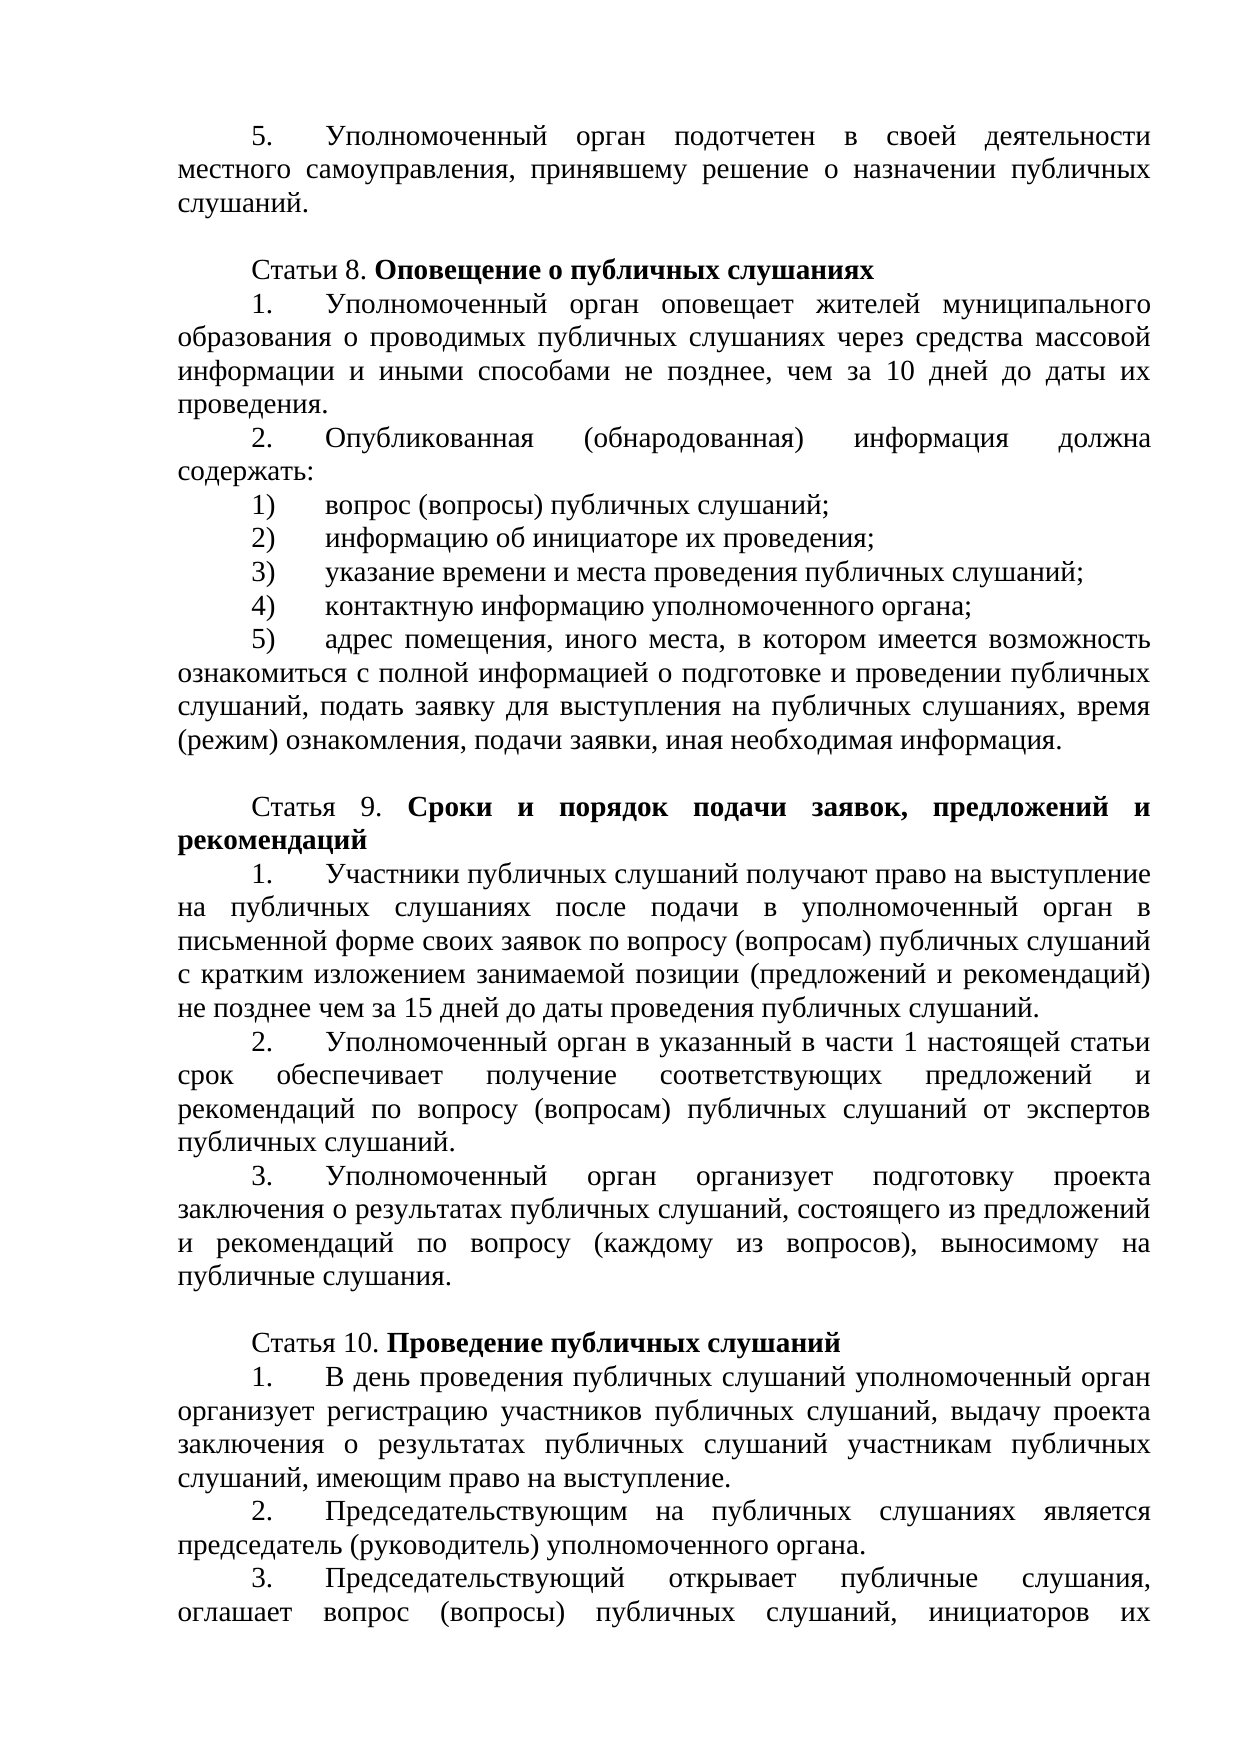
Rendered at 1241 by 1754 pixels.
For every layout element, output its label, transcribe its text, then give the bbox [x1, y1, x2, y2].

text Статьи 8. Оповещение о публичных слушаниях [177, 252, 1152, 286]
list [177, 1560, 1152, 1627]
list Уполномоченный орган подотчетен в своей деятельности местного самоуправления, принявшему решение о назначении публичных слушаний. [177, 118, 1152, 219]
list вопрос (вопросы) публичных слушаний; [177, 487, 1152, 521]
list информацию об инициаторе их проведения; [177, 521, 1152, 554]
list Председательствующим на публичных слушаниях является председатель (руководитель) уполномоченного органа. [177, 1493, 1152, 1560]
list Уполномоченный орган оповещает жителей муниципального образования о проводимых публичных слушаниях через средства массовой информации и иными способами не позднее, чем за 10 дней до даты их проведения. [177, 286, 1152, 420]
list Уполномоченный орган в указанный в части 1 настоящей статьи срок обеспечивает получение соответствующих предложений и рекомендаций по вопросу (вопросам) публичных слушаний от экспертов публичных слушаний. [177, 1024, 1152, 1158]
list В день проведения публичных слушаний уполномоченный орган организует регистрацию участников публичных слушаний, выдачу проекта заключения о результатах публичных слушаний участникам публичных слушаний, имеющим право на выступление. [177, 1359, 1152, 1493]
list адрес помещения, иного места, в котором имеется возможность ознакомиться с полной информацией о подготовке и проведении публичных слушаний, подать заявку для выступления на публичных слушаниях, время (режим) ознакомления, подачи заявки, иная необходимая информация. [177, 621, 1152, 755]
list контактную информацию уполномоченного органа; [177, 588, 1152, 621]
list Участники публичных слушаний получают право на выступление на публичных слушаниях после подачи в уполномоченный орган в письменной форме своих заявок по вопросу (вопросам) публичных слушаний с кратким изложением занимаемой позиции (предложений и рекомендаций) не позднее чем за 15 дней до даты проведения публичных слушаний. [177, 856, 1152, 1024]
list Опубликованная (обнародованная) информация должна содержать: [177, 420, 1152, 487]
text Статья 10. Проведение публичных слушаний [177, 1326, 1152, 1359]
list Уполномоченный орган организует подготовку проекта заключения о результатах публичных слушаний, состоящего из предложений и рекомендаций по вопросу (каждому из вопросов), выносимому на публичные слушания. [177, 1158, 1152, 1292]
list указание времени и места проведения публичных слушаний; [177, 554, 1152, 588]
text Статья 9. Сроки и порядок подачи заявок, предложений и рекомендаций [177, 789, 1152, 856]
